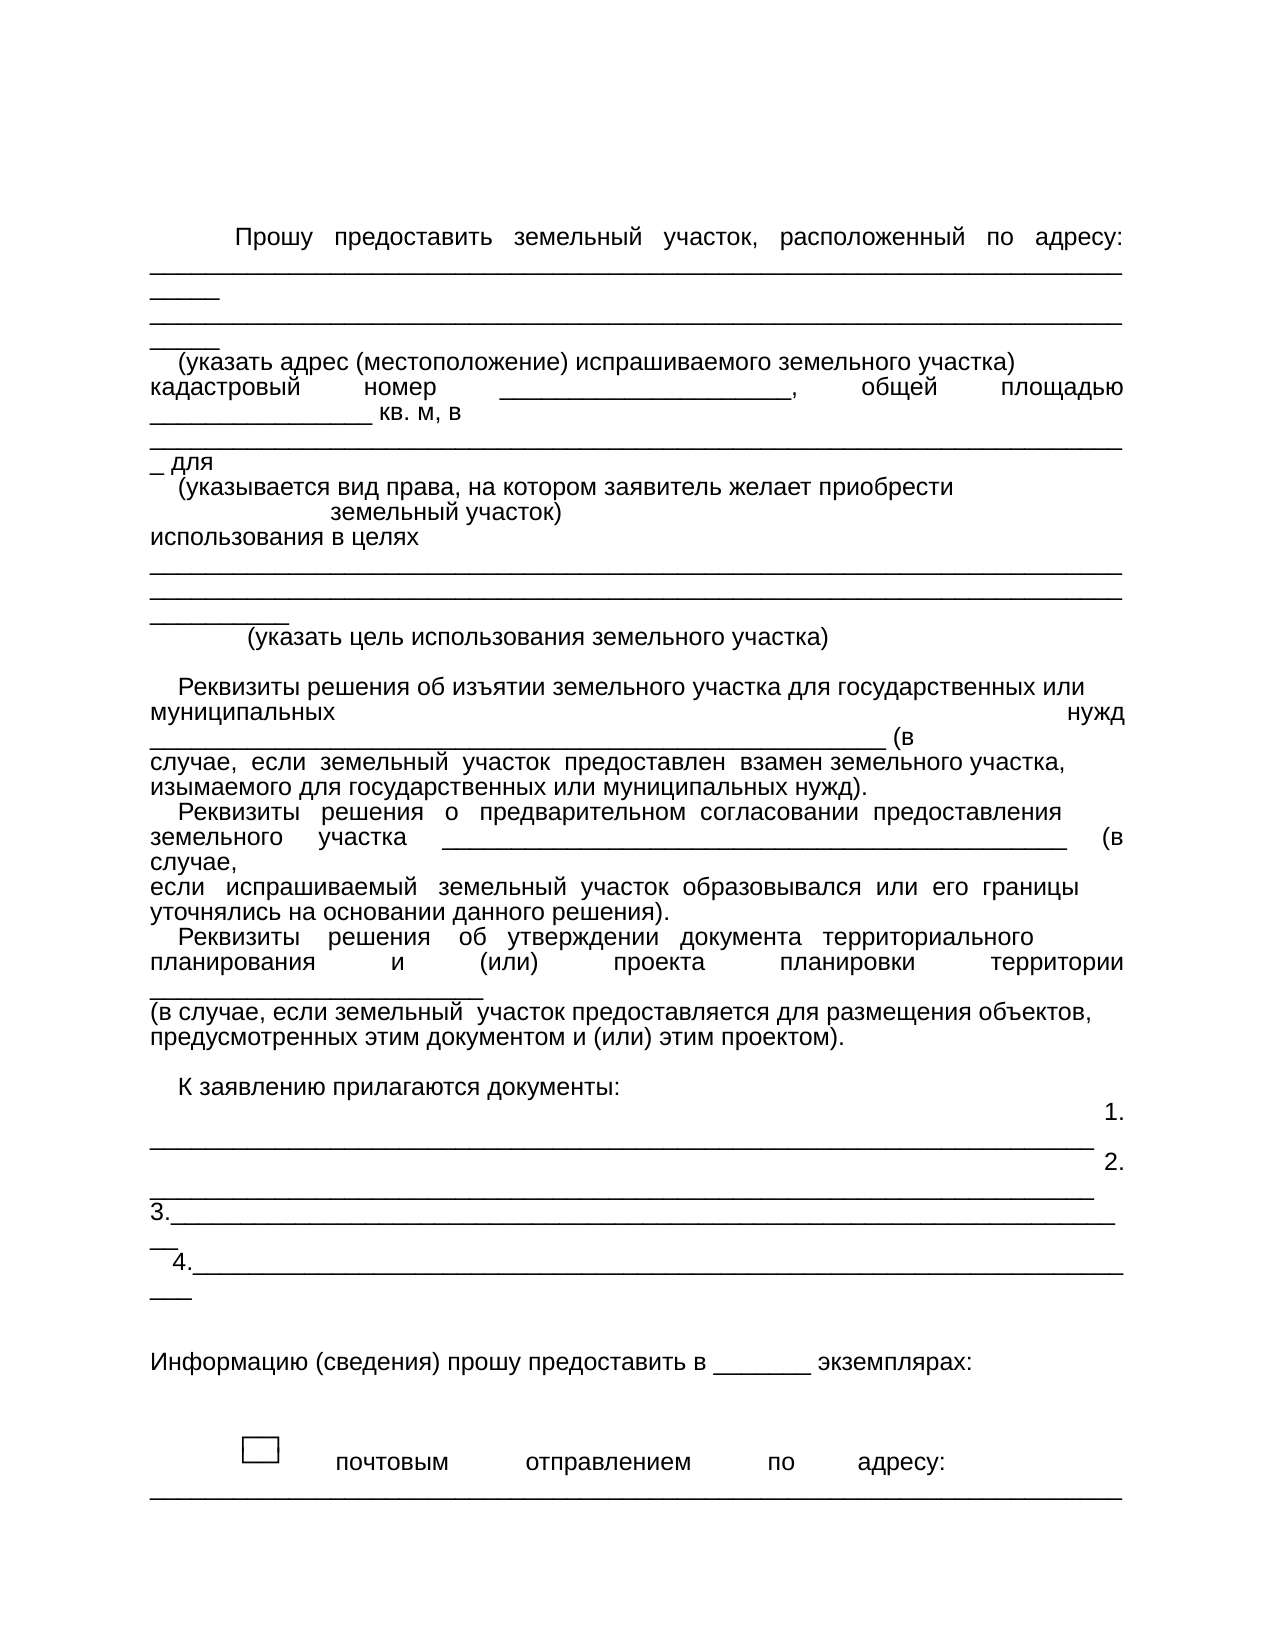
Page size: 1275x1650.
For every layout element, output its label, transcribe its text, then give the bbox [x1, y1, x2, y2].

text (указать адрес (местоположение) испрашиваемого земельного участка) [150, 350, 1125, 375]
text использования в целях ______________________________________________________________________________________________________________________________________________________ [150, 525, 1125, 625]
text Реквизиты решения об утверждении документа территориального [150, 925, 1125, 950]
text (указать цель использования земельного участка) [150, 625, 1125, 650]
text ┌─┐ [150, 1425, 1125, 1450]
text планирования и (или) проекта планировки территории ________________________ [150, 950, 1125, 1000]
text изымаемого для государственных или муниципальных нужд). [150, 775, 1125, 800]
text К заявлению прилагаются документы: [150, 1075, 1125, 1100]
text если испрашиваемый земельный участок образовывался или его границы [150, 875, 1125, 900]
text 4.______________________________________________________________________ [150, 1250, 1125, 1300]
text Реквизиты решения об изъятии земельного участка для государственных или [150, 675, 1125, 700]
text кадастровый номер _____________________, общей площадью ________________ кв. м, в [150, 375, 1125, 425]
text (указывается вид права, на котором заявитель желает приобрести [150, 475, 1125, 500]
text └─┘ почтовым отправлением по адресу: [150, 1450, 1125, 1475]
text ___________________________________________________________________________ [150, 300, 1125, 350]
text предусмотренных этим документом и (или) этим проектом). [150, 1025, 1125, 1050]
text уточнялись на основании данного решения). [150, 900, 1125, 925]
text земельный участок) [150, 500, 1125, 525]
text Реквизиты решения о предварительном согласовании предоставления [150, 800, 1125, 825]
text 2. ____________________________________________________________________ [150, 1150, 1125, 1200]
text 3.______________________________________________________________________ [150, 1200, 1125, 1250]
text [150, 1475, 1125, 1500]
text (в случае, если земельный участок предоставляется для размещения объектов, [150, 1000, 1125, 1025]
text муниципальных нужд _____________________________________________________ (в [150, 700, 1125, 750]
text случае, если земельный участок предоставлен взамен земельного участка, [150, 750, 1125, 775]
text земельного участка _____________________________________________ (в случае, [150, 825, 1125, 875]
text Информацию (сведения) прошу предоставить в _______ экземплярах: [150, 1350, 1125, 1375]
text 1. ____________________________________________________________________ [150, 1100, 1125, 1150]
text Прошу предоставить земельный участок, расположенный по адресу: ___________________________________________________________________________ [150, 225, 1125, 300]
text _______________________________________________________________________ для [150, 425, 1125, 475]
